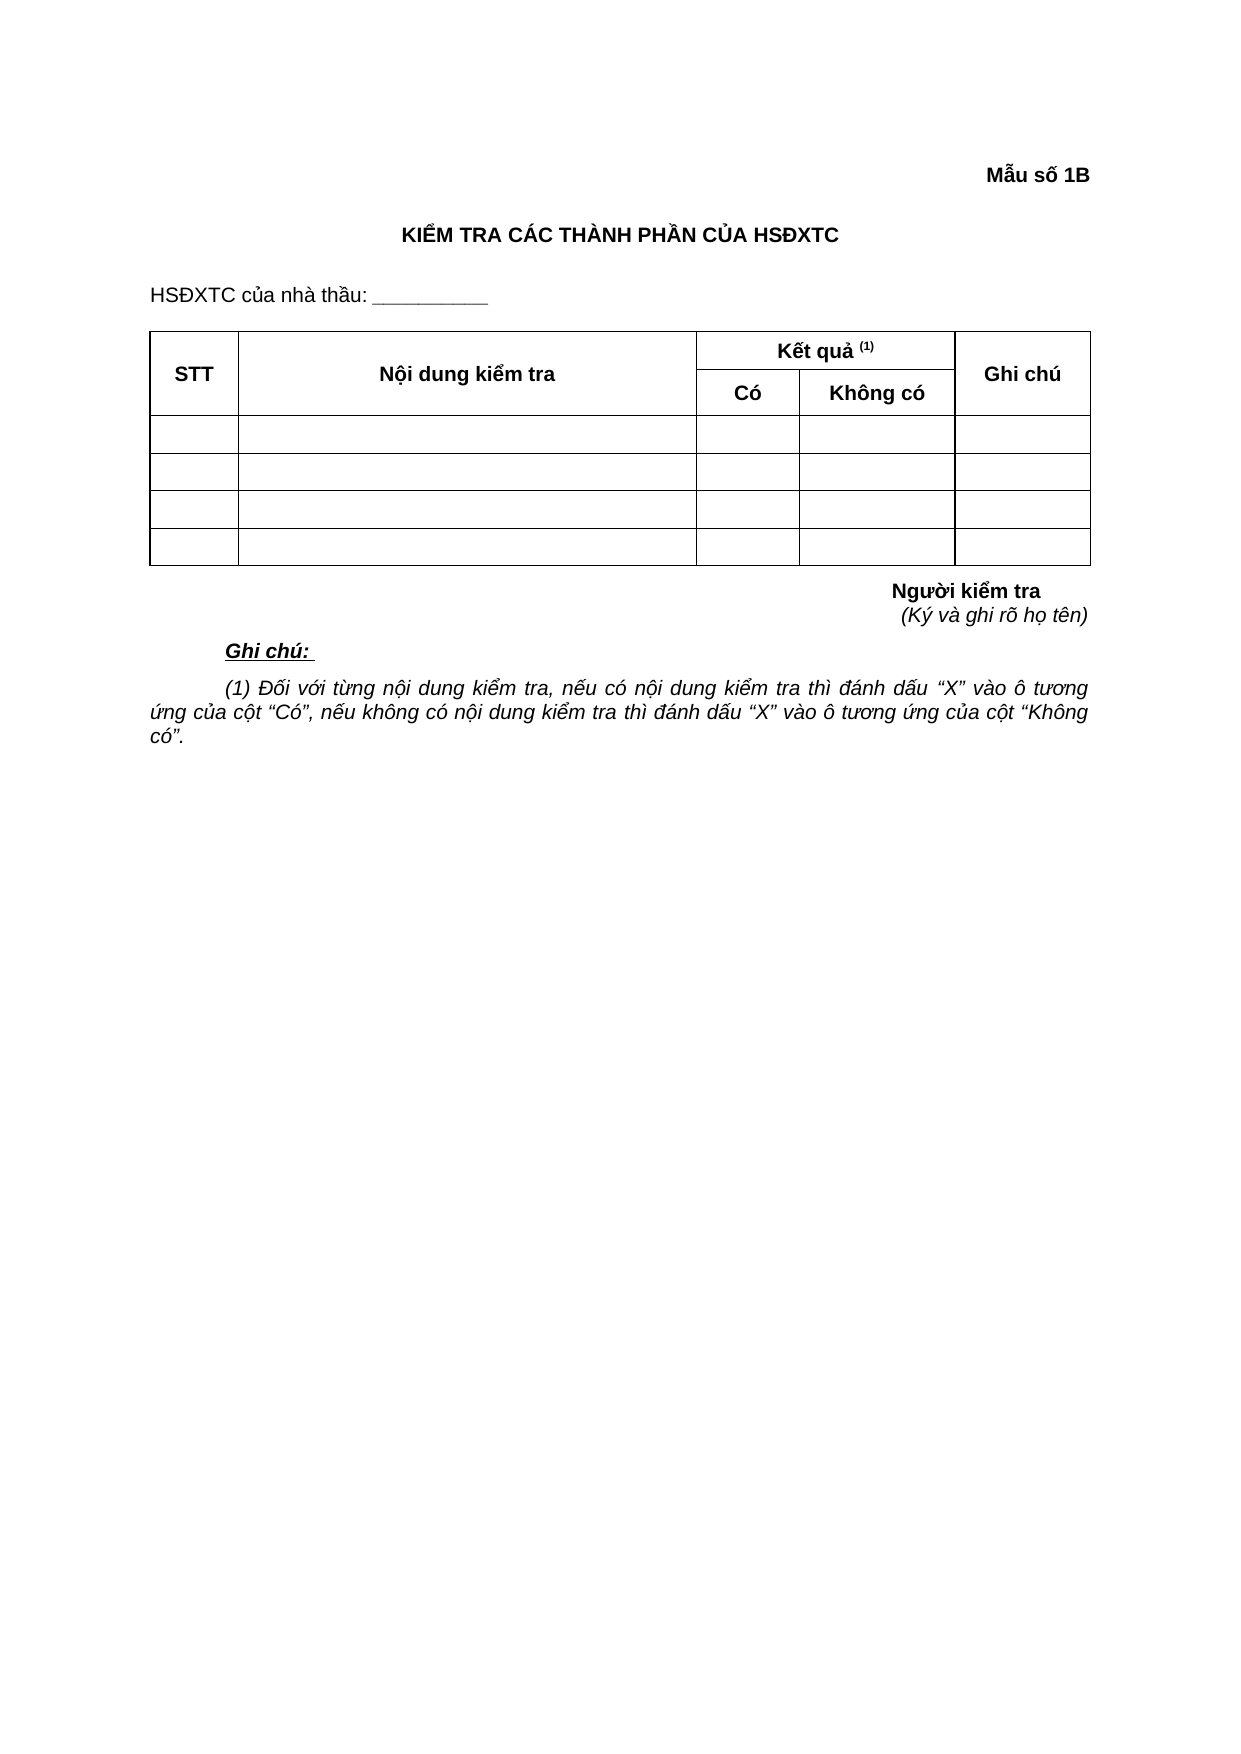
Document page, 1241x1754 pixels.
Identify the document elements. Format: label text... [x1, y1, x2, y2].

table_cell [151, 491, 238, 528]
table_cell [151, 454, 238, 490]
table_cell [239, 454, 696, 490]
table_cell [151, 416, 238, 453]
table_cell [800, 416, 954, 453]
table_header STT [151, 332, 238, 415]
table_header Ghi chú [956, 332, 1090, 415]
table_cell [697, 529, 799, 565]
text Ghi chú: [150, 639, 1090, 663]
table_cell [151, 529, 238, 565]
table_cell [956, 416, 1090, 453]
table_cell [239, 529, 696, 565]
table_cell [800, 529, 954, 565]
table_cell [239, 416, 696, 453]
text (1) Đối với từng nội dung kiểm tra, nếu có nội dung kiểm tra thì đánh dấu “X” vào ô tương ứng của cột “Có”, nếu không có nội dung kiểm tra thì đánh dấu “X” vào ô tương ứng của cột “Không có”. [150, 676, 1090, 748]
table_cell [800, 491, 954, 528]
text HSĐXTC của nhà thầu: __________ [150, 283, 1090, 307]
table_cell [239, 491, 696, 528]
text KIỂM TRA CÁC THÀNH PHẦN CỦA HSĐXTC [150, 223, 1090, 247]
table_cell Không có [800, 370, 954, 415]
table_cell [800, 454, 954, 490]
table_header Nội dung kiểm tra [239, 332, 696, 415]
table_cell [956, 454, 1090, 490]
table_cell [697, 491, 799, 528]
table_cell [956, 491, 1090, 528]
text Người kiểm tra [750, 579, 1090, 603]
text (Ký và ghi rõ họ tên) [150, 603, 1090, 627]
table_cell [697, 416, 799, 453]
table_cell Có [697, 370, 799, 415]
table_header Kết quả (1) [697, 332, 954, 369]
text Mẫu số 1B [150, 162, 1090, 186]
table_cell [956, 529, 1090, 565]
table_cell [697, 454, 799, 490]
